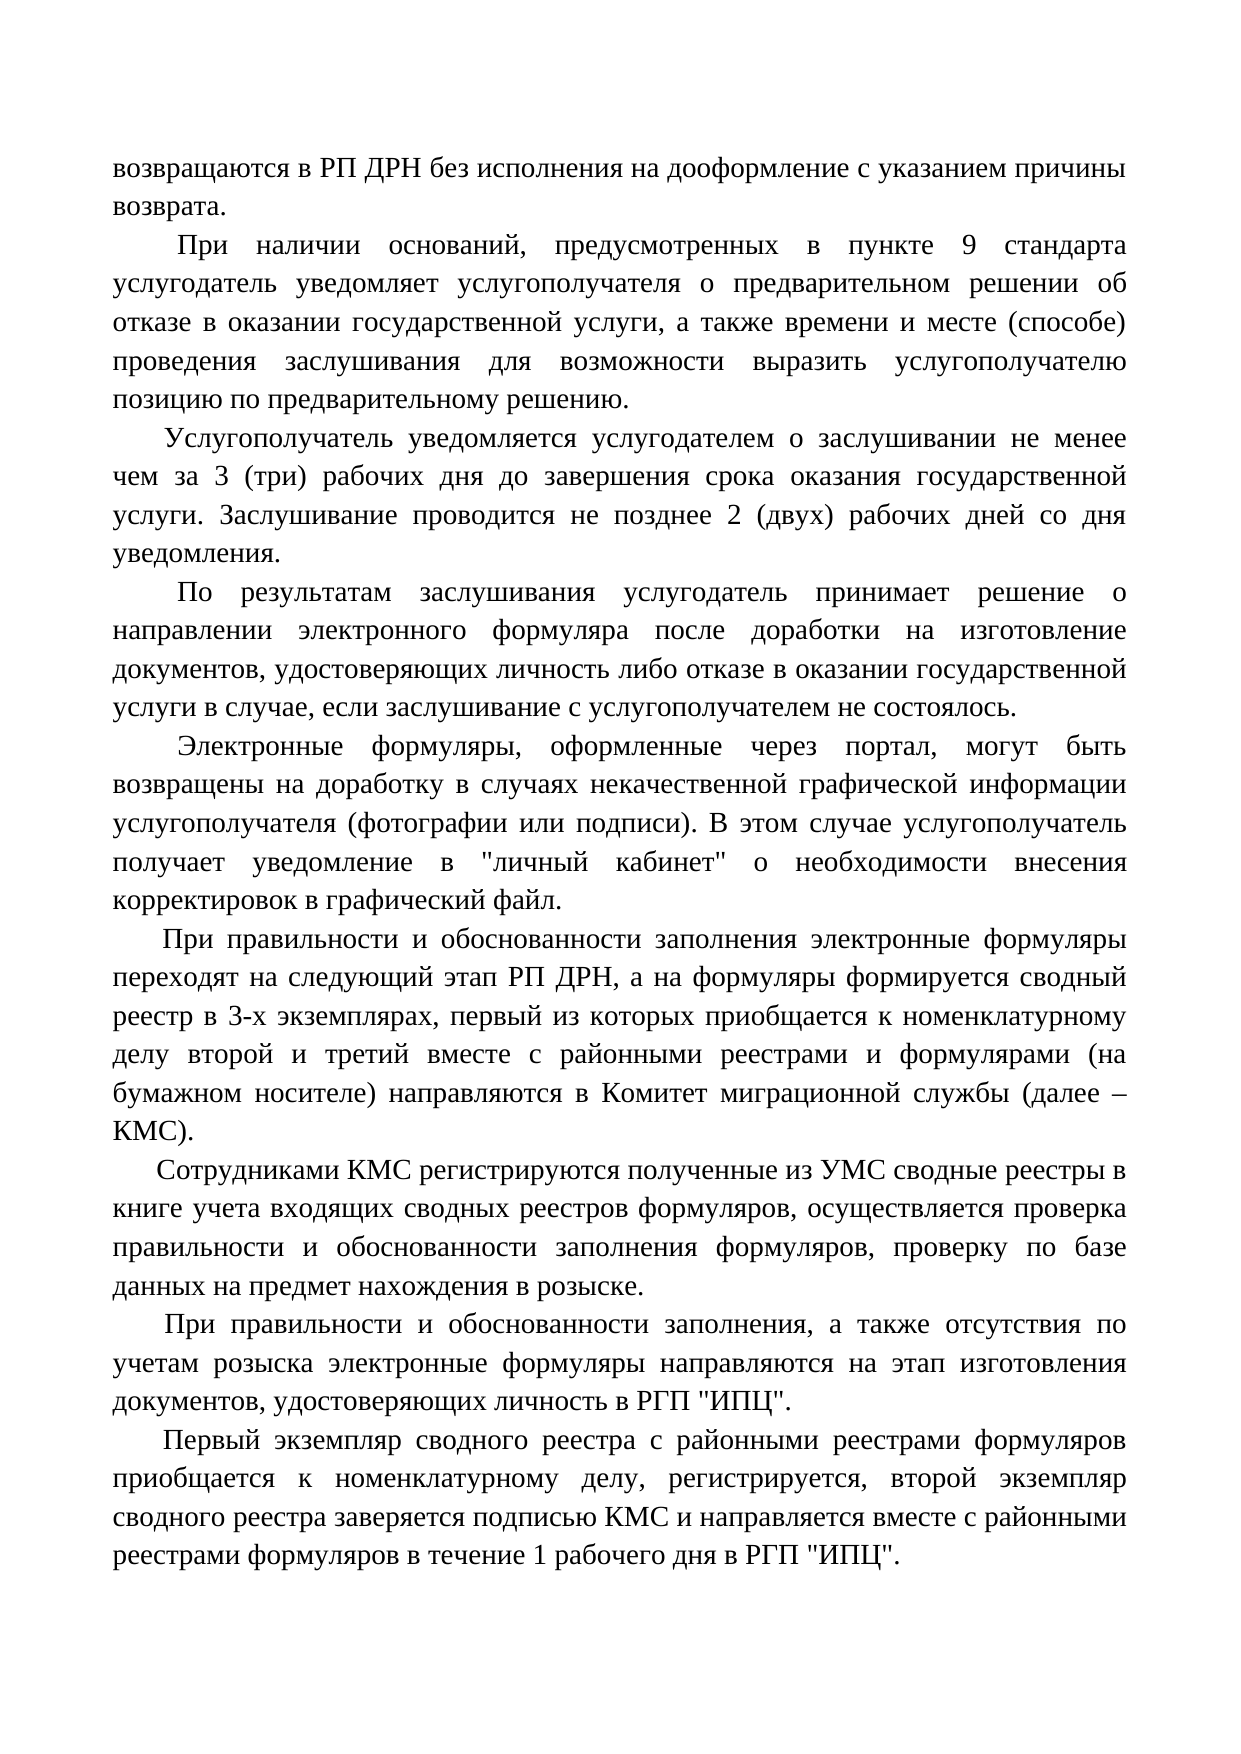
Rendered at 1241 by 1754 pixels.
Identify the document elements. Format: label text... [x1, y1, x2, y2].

text Сотрудниками КМС регистрируются полученные из УМС сводные реестры в книге учета входящих сводных реестров формуляров, осуществляется проверка правильности и обоснованности заполнения формуляров, проверку по базе данных на предмет нахождения в розыске. [112, 1152, 1128, 1301]
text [112, 150, 1128, 222]
text Услугополучатель уведомляется услугодателем о заслушивании не менее чем за 3 (три) рабочих дня до завершения срока оказания государственной услуги. Заслушивание проводится не позднее 2 (двух) рабочих дней со дня уведомления. [112, 420, 1128, 569]
text При правильности и обоснованности заполнения электронные формуляры переходят на следующий этап РП ДРН, а на формуляры формируется сводный реестр в 3-х экземплярах, первый из которых приобщается к номенклатурному делу второй и третий вместе с районными реестрами и формулярами (на бумажном носителе) направляются в Комитет миграционной службы (далее – КМС). [112, 921, 1128, 1147]
text Первый экземпляр сводного реестра с районными реестрами формуляров приобщается к номенклатурному делу, регистрируется, второй экземпляр сводного реестра заверяется подписью КМС и направляется вместе с районными реестрами формуляров в течение 1 рабочего дня в РГП "ИПЦ". [112, 1422, 1128, 1571]
text По результатам заслушивания услугодатель принимает решение о направлении электронного формуляра после доработки на изготовление документов, удостоверяющих личность либо отказе в оказании государственной услуги в случае, если заслушивание с услугополучателем не состоялось. [112, 574, 1128, 723]
text При наличии оснований, предусмотренных в пункте 9 стандарта услугодатель уведомляет услугополучателя о предварительном решении об отказе в оказании государственной услуги, а также времени и месте (способе) проведения заслушивания для возможности выразить услугополучателю позицию по предварительному решению. [112, 227, 1128, 415]
text При правильности и обоснованности заполнения, а также отсутствия по учетам розыска электронные формуляры направляются на этап изготовления документов, удостоверяющих личность в РГП "ИПЦ". [112, 1306, 1128, 1417]
text Электронные формуляры, оформленные через портал, могут быть возвращены на доработку в случаях некачественной графической информации услугополучателя (фотографии или подписи). В этом случае услугополучатель получает уведомление в "личный кабинет" о необходимости внесения корректировок в графический файл. [112, 728, 1128, 916]
